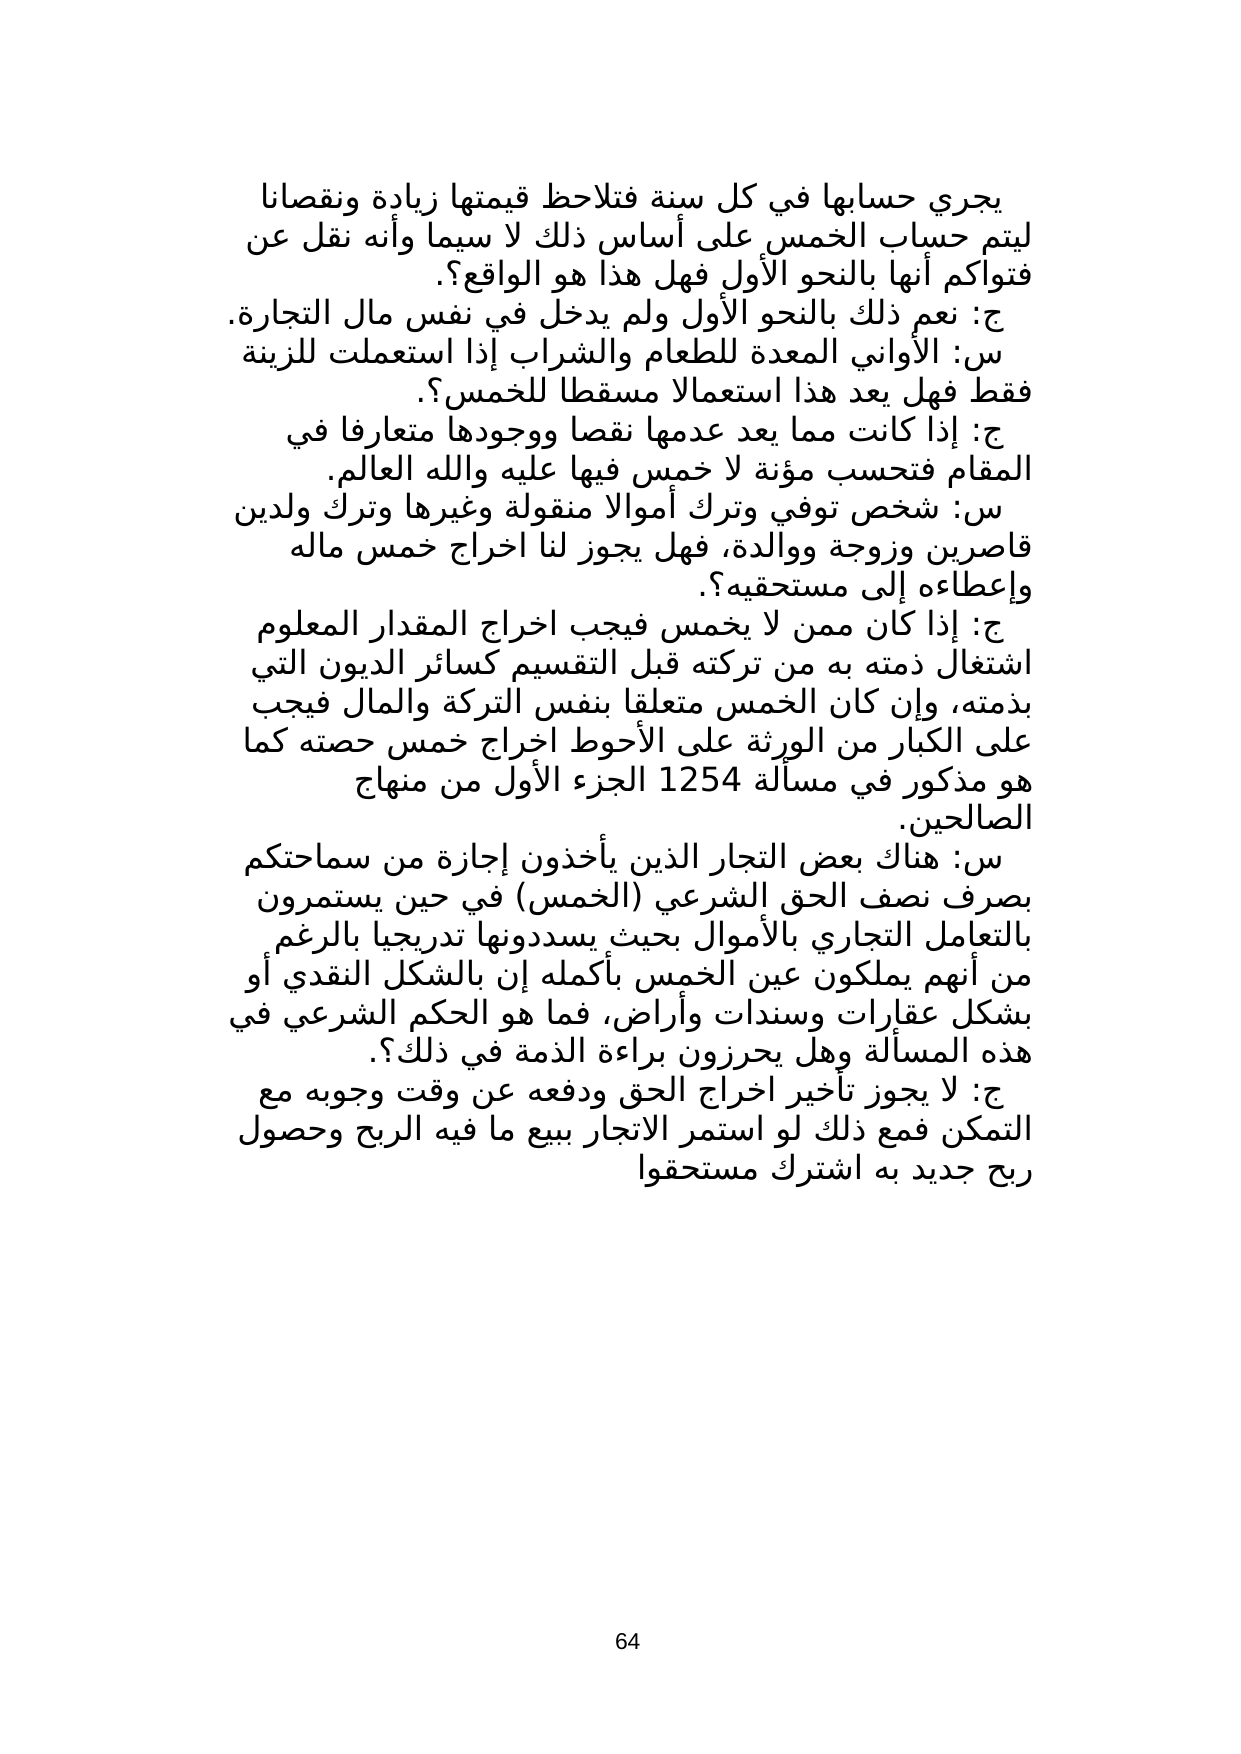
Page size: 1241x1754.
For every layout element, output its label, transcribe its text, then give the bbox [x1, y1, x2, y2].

text س: هناك بعض التجار الذين يأخذون إجازة من سماحتكم بصرف نصف الحق الشرعي (الخمس) في حين يستمرون بالتعامل التجاري بالأموال بحيث يسددونها تدريجيا بالرغم من أنهم يملكون عين الخمس بأكمله إن بالشكل النقدي أو بشكل عقارات وسندات وأراض، فما هو الحكم الشرعي في هذه المسألة وهل يحرزون براءة الذمة في ذلك؟. [222, 838, 1033, 1071]
text ج: نعم ذلك بالنحو الأول ولم يدخل في نفس مال التجارة. [222, 294, 1033, 333]
text ج: إذا كان ممن لا يخمس فيجب اخراج المقدار المعلوم اشتغال ذمته به من تركته قبل التقسيم كسائر الديون التي بذمته، وإن كان الخمس متعلقا بنفس التركة والمال فيجب على الكبار من الورثة على الأحوط اخراج خمس حصته كما هو مذكور في مسألة 1254 الجزء الأول من منهاج الصالحين. [222, 604, 1033, 838]
text س: شخص توفي وترك أموالا منقولة وغيرها وترك ولدين قاصرين وزوجة ووالدة، فهل يجوز لنا اخراج خمس ماله وإعطاءه إلى مستحقيه؟. [222, 488, 1033, 604]
text ج: لا يجوز تأخير اخراج الحق ودفعه عن وقت وجوبه مع التمكن فمع ذلك لو استمر الاتجار ببيع ما فيه الربح وحصول ربح جديد به اشترك مستحقوا [222, 1071, 1033, 1187]
text ج: إذا كانت مما يعد عدمها نقصا ووجودها متعارفا في المقام فتحسب مؤنة لا خمس فيها عليه والله العالم. [222, 410, 1033, 488]
text س: الأواني المعدة للطعام والشراب إذا استعملت للزينة فقط فهل يعد هذا استعمالا مسقطا للخمس؟. [222, 333, 1033, 410]
text يجري حسابها في كل سنة فتلاحظ قيمتها زيادة ونقصانا ليتم حساب الخمس على أساس ذلك لا سيما وأنه نقل عن فتواكم أنها بالنحو الأول فهل هذا هو الواقع؟. [222, 177, 1033, 294]
